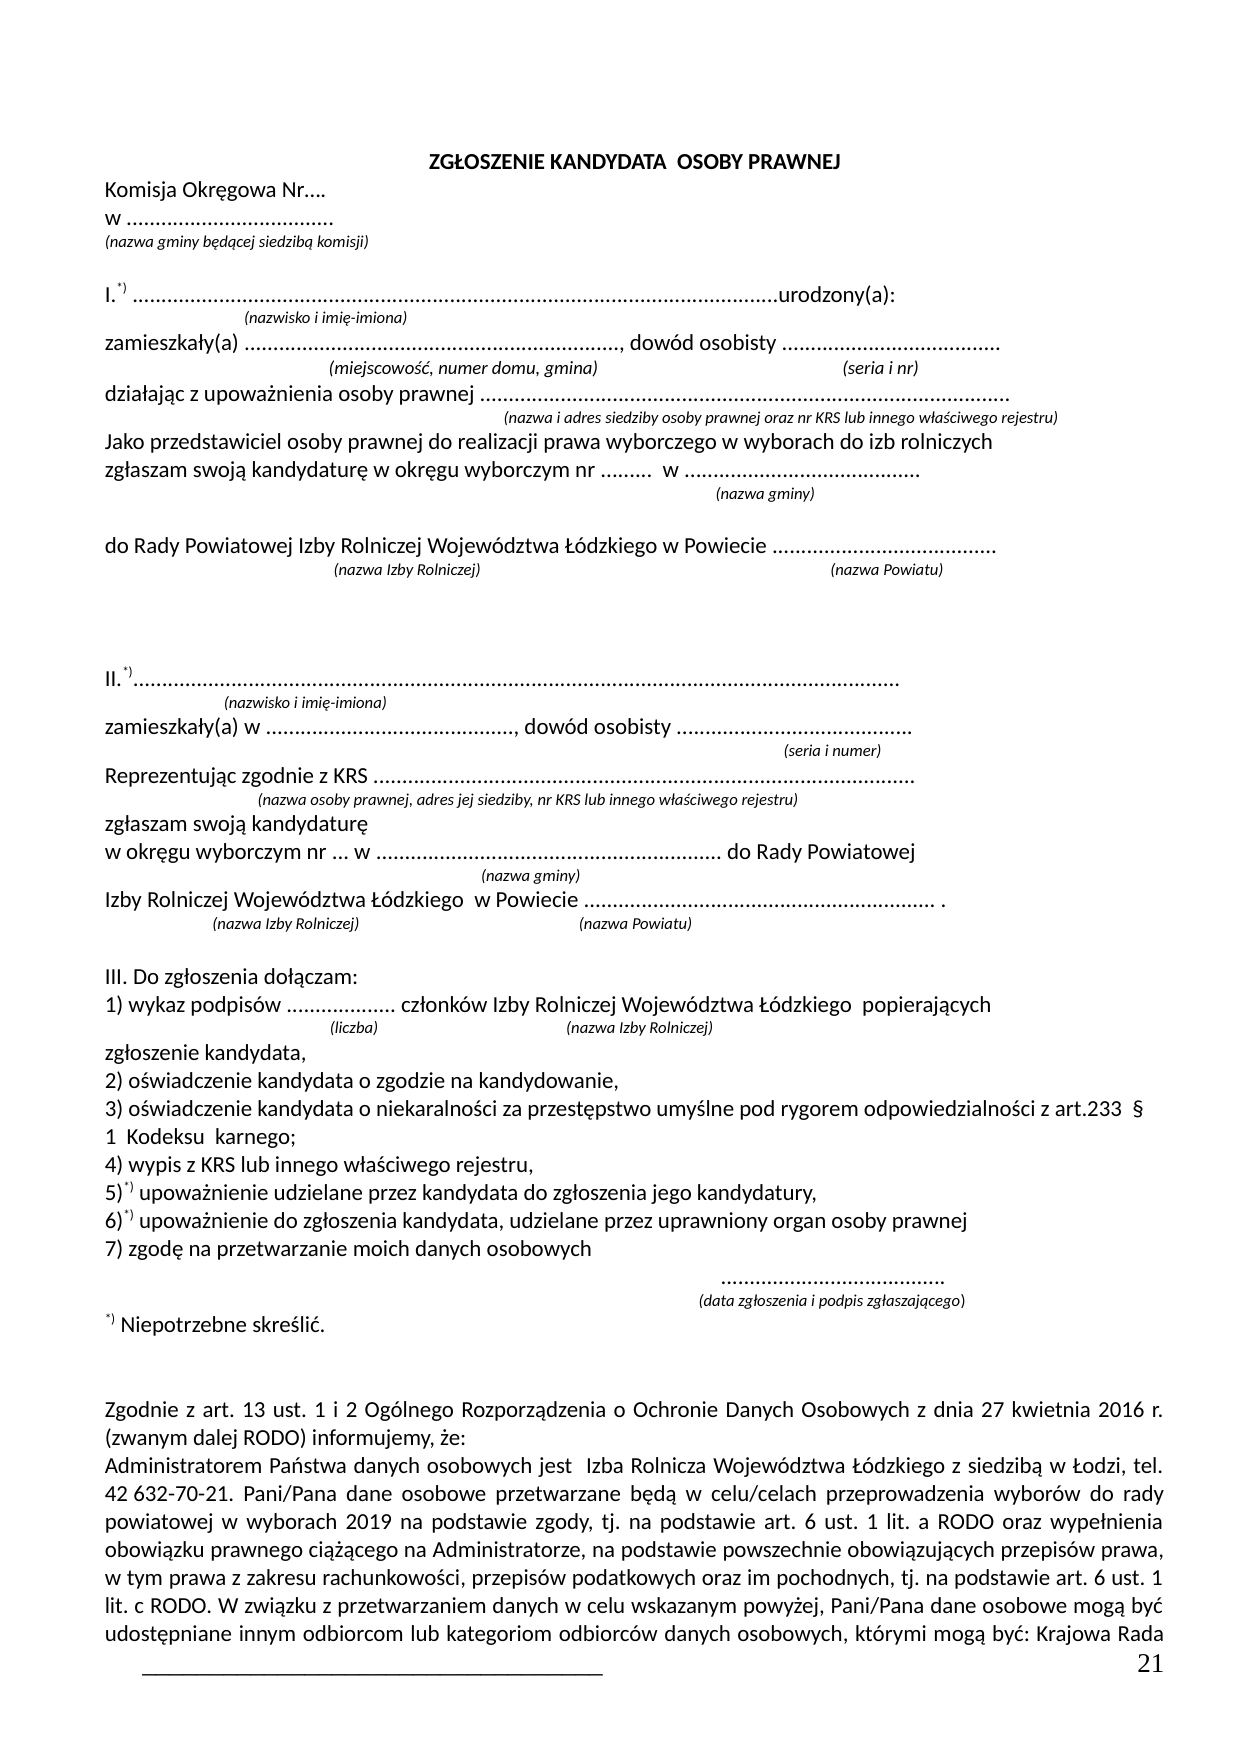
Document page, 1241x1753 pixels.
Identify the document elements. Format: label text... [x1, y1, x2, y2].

text (nazwa gminy będącej siedzibą komisji) [104, 231, 1165, 252]
text ZGŁOSZENIE KANDYDATA OSOBY PRAWNEJ [104, 147, 1165, 175]
text (nazwa Izby Rolniczej) (nazwa Powiatu) [178, 913, 1165, 934]
text (seria i numer) [104, 740, 1165, 761]
text II.*)..................................................................................................................................... [104, 664, 1165, 692]
text 3) oświadczenie kandydata o niekaralności za przestępstwo umyślne pod rygorem odpowiedzialności z art.233 § 1 Kodeksu karnego; [104, 1094, 1165, 1150]
text (nazwisko i imię-imiona) [104, 692, 1165, 712]
text (nazwa gminy) [104, 865, 1165, 885]
text (liczba) (nazwa Izby Rolniczej) [104, 1018, 1165, 1038]
text 6)*) upoważnienie do zgłoszenia kandydata, udzielane przez uprawniony organ osoby prawnej [104, 1206, 1165, 1234]
text 7) zgodę na przetwarzanie moich danych osobowych [104, 1234, 1165, 1262]
text do Rady Powiatowej Izby Rolniczej Województwa Łódzkiego w Powiecie ....................................... [104, 532, 1165, 560]
text Jako przedstawiciel osoby prawnej do realizacji prawa wyborczego w wyborach do izb rolniczych [104, 427, 1165, 455]
text Reprezentując zgodnie z KRS .............................................................................................. [104, 761, 1165, 789]
text Komisja Okręgowa Nr…. [104, 175, 1165, 203]
text zamieszkały(a) w ..........................................., dowód osobisty ......................................... [104, 712, 1165, 740]
text ....................................... [104, 1262, 1165, 1290]
text w okręgu wyborczym nr ... w ............................................................ do Rady Powiatowej [104, 837, 1165, 865]
text (nazwisko i imię-imiona) [104, 308, 1165, 328]
text (nazwa Izby Rolniczej) (nazwa Powiatu) [104, 560, 1165, 580]
text zgłaszam swoją kandydaturę w okręgu wyborczym nr ......... w ......................................... [104, 455, 1165, 483]
text Izby Rolniczej Województwa Łódzkiego w Powiecie ............................................................. . [104, 885, 1165, 913]
text 5)*) upoważnienie udzielane przez kandydata do zgłoszenia jego kandydatury, [104, 1178, 1165, 1206]
text (data zgłoszenia i podpis zgłaszającego) [104, 1290, 1165, 1311]
text zamieszkały(a) ................................................................., dowód osobisty ...................................... [104, 328, 1165, 356]
text działając z upoważnienia osoby prawnej ............................................................................................ [104, 379, 1165, 407]
text zgłaszam swoją kandydaturę [104, 809, 1165, 837]
text 1) wykaz podpisów ................... członków Izby Rolniczej Województwa Łódzkiego popierających [104, 990, 1165, 1018]
text 4) wypis z KRS lub innego właściwego rejestru, [104, 1150, 1165, 1178]
text *) Niepotrzebne skreślić. [104, 1311, 1165, 1339]
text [104, 1451, 1165, 1647]
text (nazwa i adres siedziby osoby prawnej oraz nr KRS lub innego właściwego rejestru) [399, 407, 1165, 427]
text (miejscowość, numer domu, gmina) (seria i nr) [104, 356, 1165, 379]
text Zgodnie z art. 13 ust. 1 i 2 Ogólnego Rozporządzenia o Ochronie Danych Osobowych z dnia 27 kwietnia 2016 r. (zwanym dalej RODO) informujemy, że: [104, 1395, 1165, 1451]
text 2) oświadczenie kandydata o zgodzie na kandydowanie, [104, 1066, 1165, 1094]
text (nazwa osoby prawnej, adres jej siedziby, nr KRS lub innego właściwego rejestru) [104, 789, 1165, 809]
text w .................................... [104, 203, 1165, 231]
text zgłoszenie kandydata, [104, 1038, 1165, 1066]
text III. Do zgłoszenia dołączam: [104, 962, 1165, 990]
text I.*) ................................................................................................................urodzony(a): [104, 280, 1165, 308]
text (nazwa gminy) [104, 483, 1165, 504]
